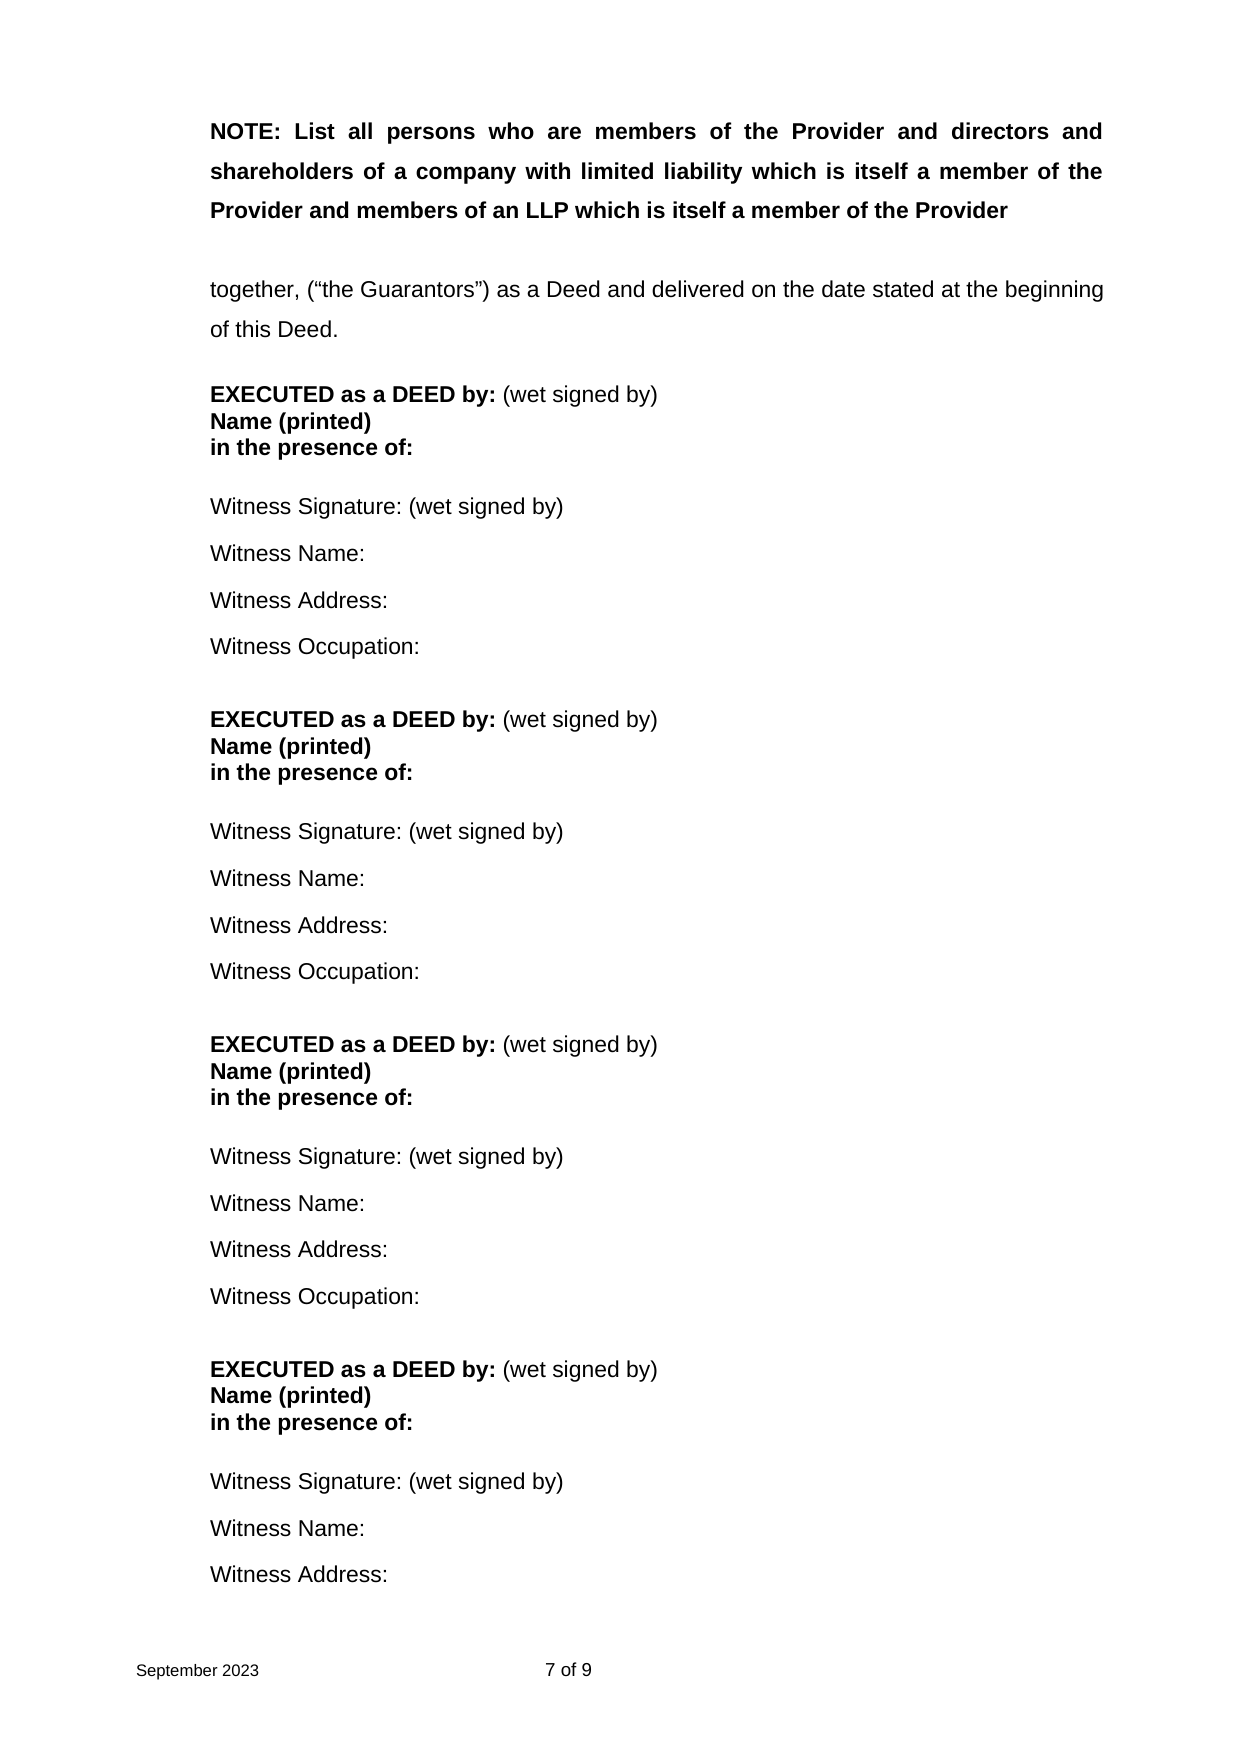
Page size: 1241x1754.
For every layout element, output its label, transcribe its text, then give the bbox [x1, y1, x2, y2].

text Witness Occupation: [210, 633, 1104, 660]
text in the presence of: [210, 759, 1104, 785]
text Witness Name: [210, 865, 1104, 891]
text Witness Signature: (wet signed by) [210, 493, 1104, 520]
text EXECUTED as a DEED by: (wet signed by) [210, 1356, 1104, 1382]
text together, (“the Guarantors”) as a Deed and delivered on the date stated at the beginning of this Deed. [210, 276, 1104, 342]
text Witness Name: [210, 540, 1104, 566]
text Witness Signature: (wet signed by) [210, 1143, 1104, 1169]
text Witness Address: [210, 1236, 1104, 1263]
text EXECUTED as a DEED by: (wet signed by) [210, 706, 1104, 733]
text Witness Occupation: [210, 958, 1104, 984]
text Witness Name: [210, 1190, 1104, 1216]
text Witness Address: [210, 587, 1104, 613]
text Witness Signature: (wet signed by) [210, 1468, 1104, 1494]
text Name (printed) [210, 733, 1104, 759]
text NOTE: List all persons who are members of the Provider and directors and shareholders of a company with limited liability which is itself a member of the Provider and members of an LLP which is itself a member of the Provider [210, 118, 1104, 223]
text Name (printed) [210, 1058, 1104, 1084]
text Witness Occupation: [210, 1283, 1104, 1309]
text Witness Address: [210, 1561, 1104, 1588]
text Name (printed) [210, 1382, 1104, 1409]
text in the presence of: [210, 1409, 1104, 1435]
text in the presence of: [210, 434, 1104, 461]
text Witness Address: [210, 912, 1104, 938]
text EXECUTED as a DEED by: (wet signed by) [210, 1031, 1104, 1058]
text Name (printed) [210, 408, 1104, 434]
text in the presence of: [210, 1084, 1104, 1110]
text Witness Name: [210, 1515, 1104, 1541]
text EXECUTED as a DEED by: (wet signed by) [210, 381, 1104, 408]
text Witness Signature: (wet signed by) [210, 818, 1104, 844]
